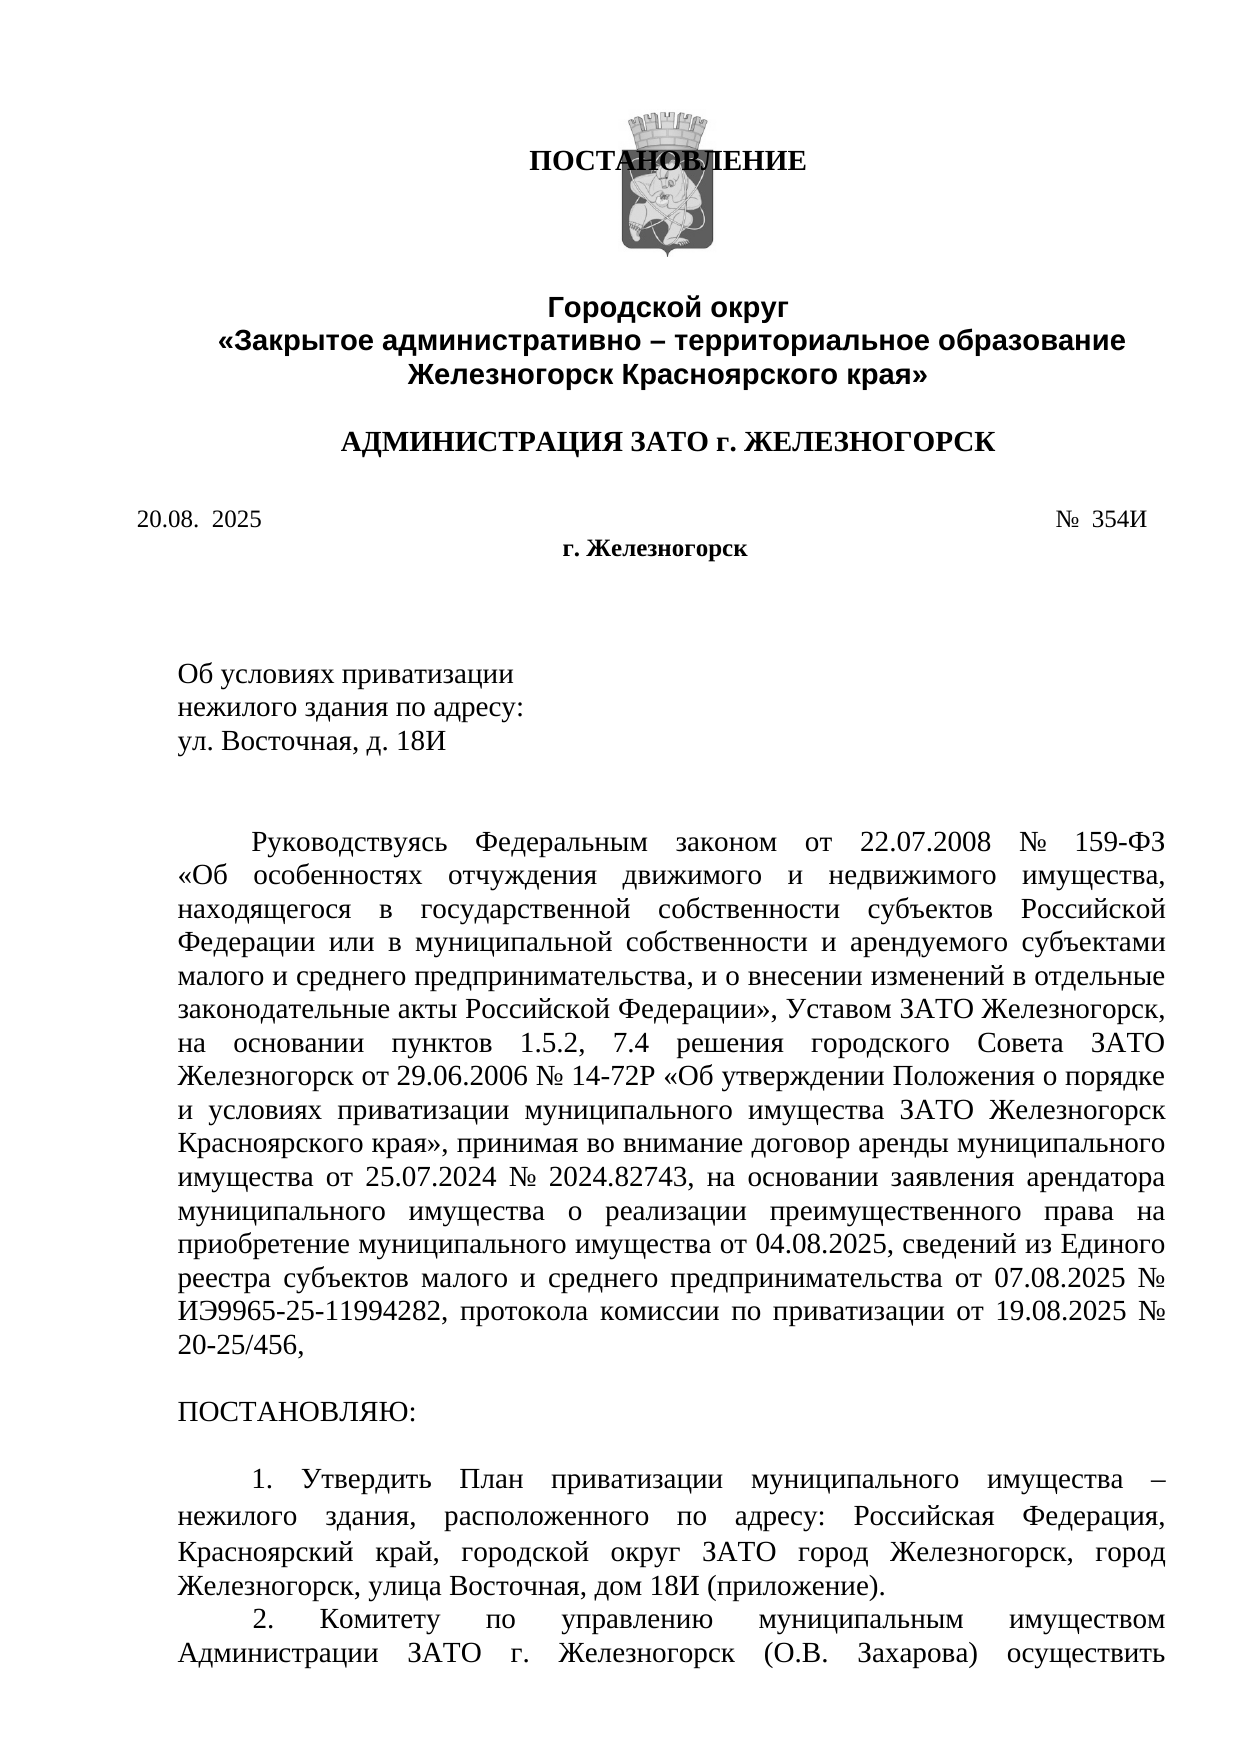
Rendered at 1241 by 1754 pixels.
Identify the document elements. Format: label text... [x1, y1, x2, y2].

text 20.08. 2025 № 354И [137, 504, 1173, 533]
subtitle АДМИНИСТРАЦИЯ ЗАТО г. ЖЕЛЕЗНОГОРСК [153, 424, 1183, 457]
text 1. Утвердить План приватизации муниципального имущества – нежилого здания, расположенного по адресу: Российская Федерация, Красноярский край, городской округ ЗАТО город Железногорск, город Железногорск, улица Восточная, дом 18И (приложение). [177, 1461, 1166, 1601]
text «Закрытое административно – территориальное образование Железногорск Красноярского края» [153, 323, 1183, 390]
text ПОСТАНОВЛЯЮ: [177, 1394, 1166, 1427]
text ПОСТАНОВЛЕНИЕ [153, 143, 1183, 176]
text Руководствуясь Федеральным законом от 22.07.2008 № 159-ФЗ «Об особенностях отчуждения движимого и недвижимого имущества, находящегося в государственной собственности субъектов Российской Федерации или в муниципальной собственности и арендуемого субъектами малого и среднего предпринимательства, и о внесении изменений в отдельные законодательные акты Российской Федерации», Уставом ЗАТО Железногорск, на основании пунктов 1.5.2, 7.4 решения городского Совета ЗАТО Железногорск от 29.06.2006 № 14-72Р «Об утверждении Положения о порядке и условиях приватизации муниципального имущества ЗАТО Железногорск Красноярского края», принимая во внимание договор аренды муниципального имущества от 25.07.2024 № 2024.82743, на основании заявления арендатора муниципального имущества о реализации преимущественного права на приобретение муниципального имущества от 04.08.2025, сведений из Единого реестра субъектов малого и среднего предпринимательства от 07.08.2025 № ИЭ9965-25-11994282, протокола комиссии по приватизации от 19.08.2025 № 20-25/456, [177, 824, 1166, 1360]
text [177, 1601, 1166, 1668]
subtitle Об условиях приватизации [177, 656, 1166, 689]
subtitle ул. Восточная, д. 18И [177, 723, 1166, 757]
text Городской округ [153, 290, 1183, 323]
subtitle нежилого здания по адресу: [177, 689, 1166, 723]
text г. Железногорск [137, 533, 1173, 561]
